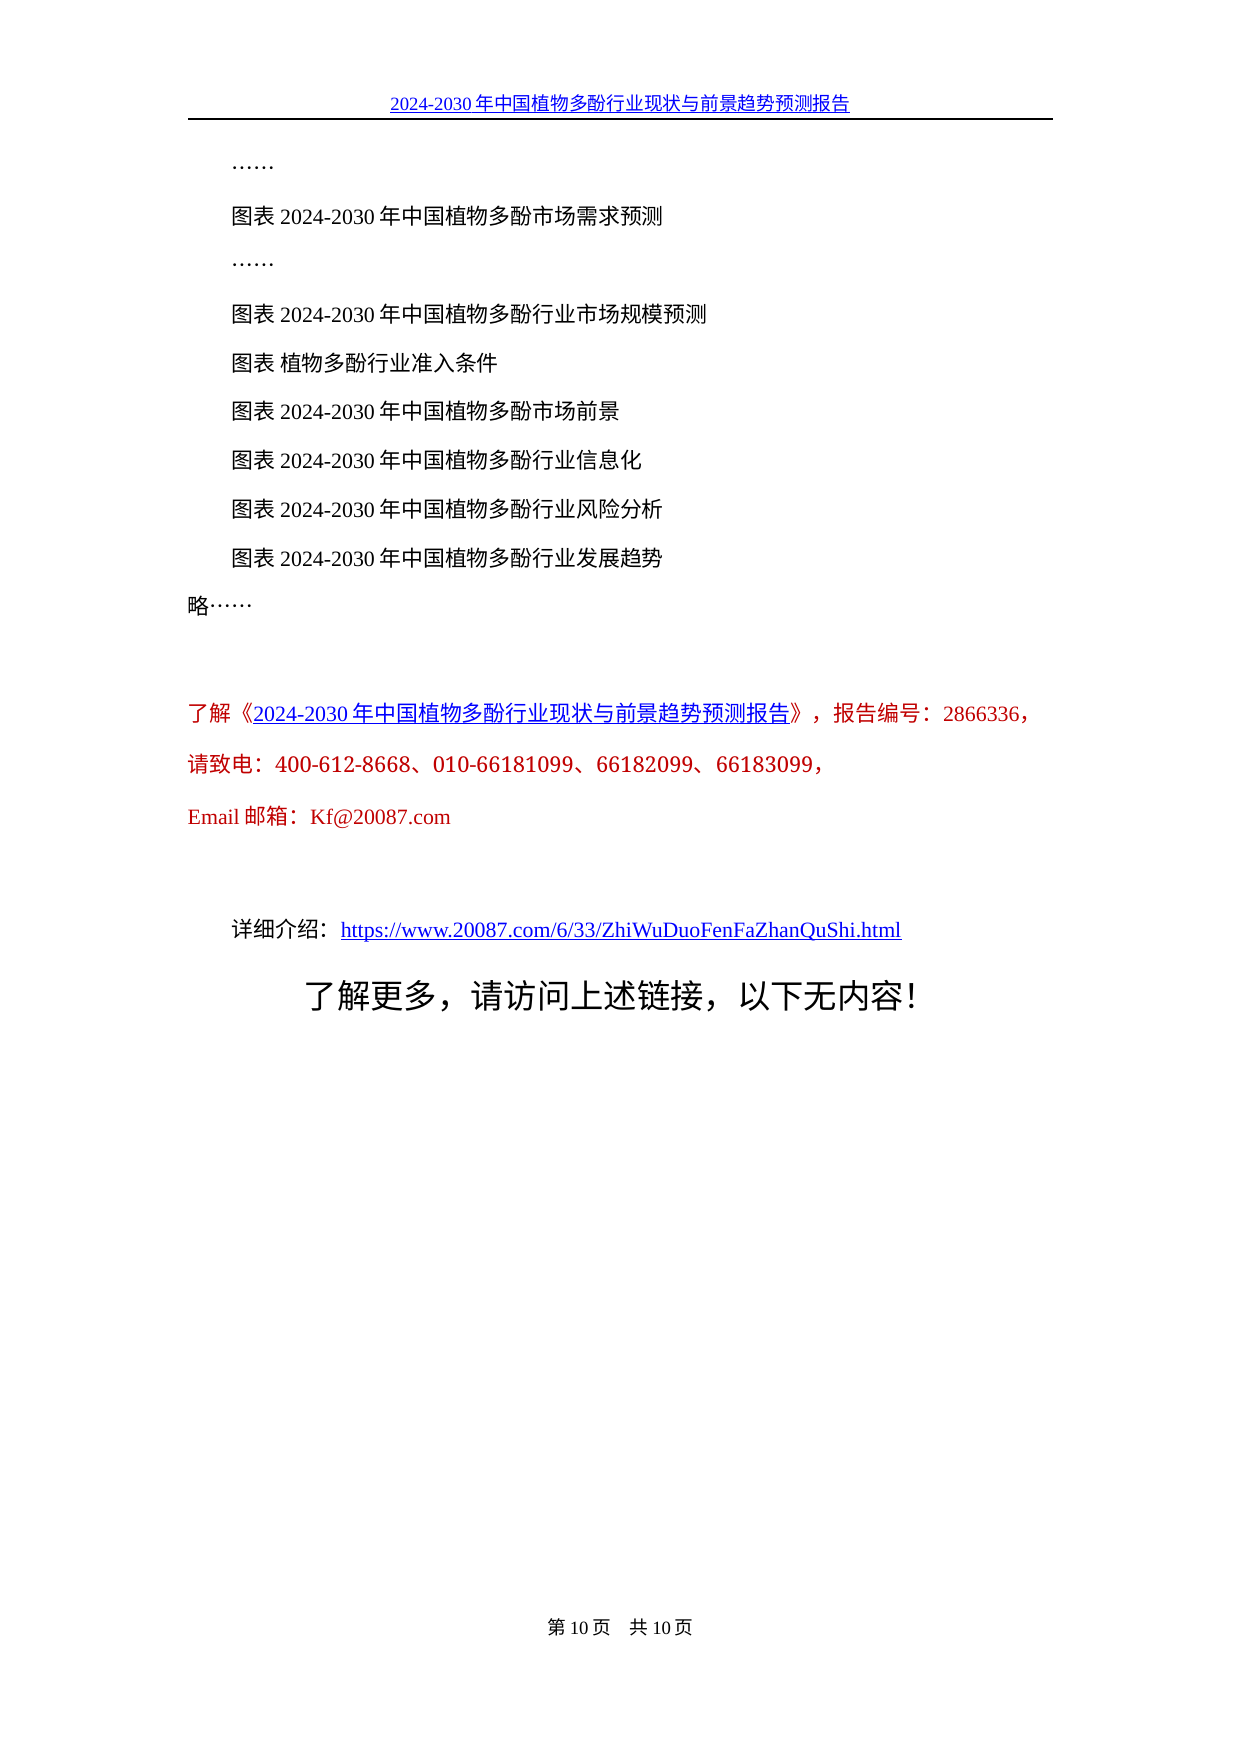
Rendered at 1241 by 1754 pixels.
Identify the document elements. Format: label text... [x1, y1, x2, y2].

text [187, 150, 1053, 621]
title 了解更多，请访问上述链接，以下无内容！ [187, 961, 1053, 1026]
text Email邮箱：Kf@20087.com [187, 798, 1053, 831]
text 详细介绍：https://www.20087.com/6/33/ZhiWuDuoFenFaZhanQuShi.html [187, 911, 1053, 944]
text 请致电：400-612-8668、010-66181099、66182099、66183099， [187, 747, 1053, 779]
text 了解《2024-2030年中国植物多酚行业现状与前景趋势预测报告》，报告编号：2866336， [187, 695, 1053, 728]
